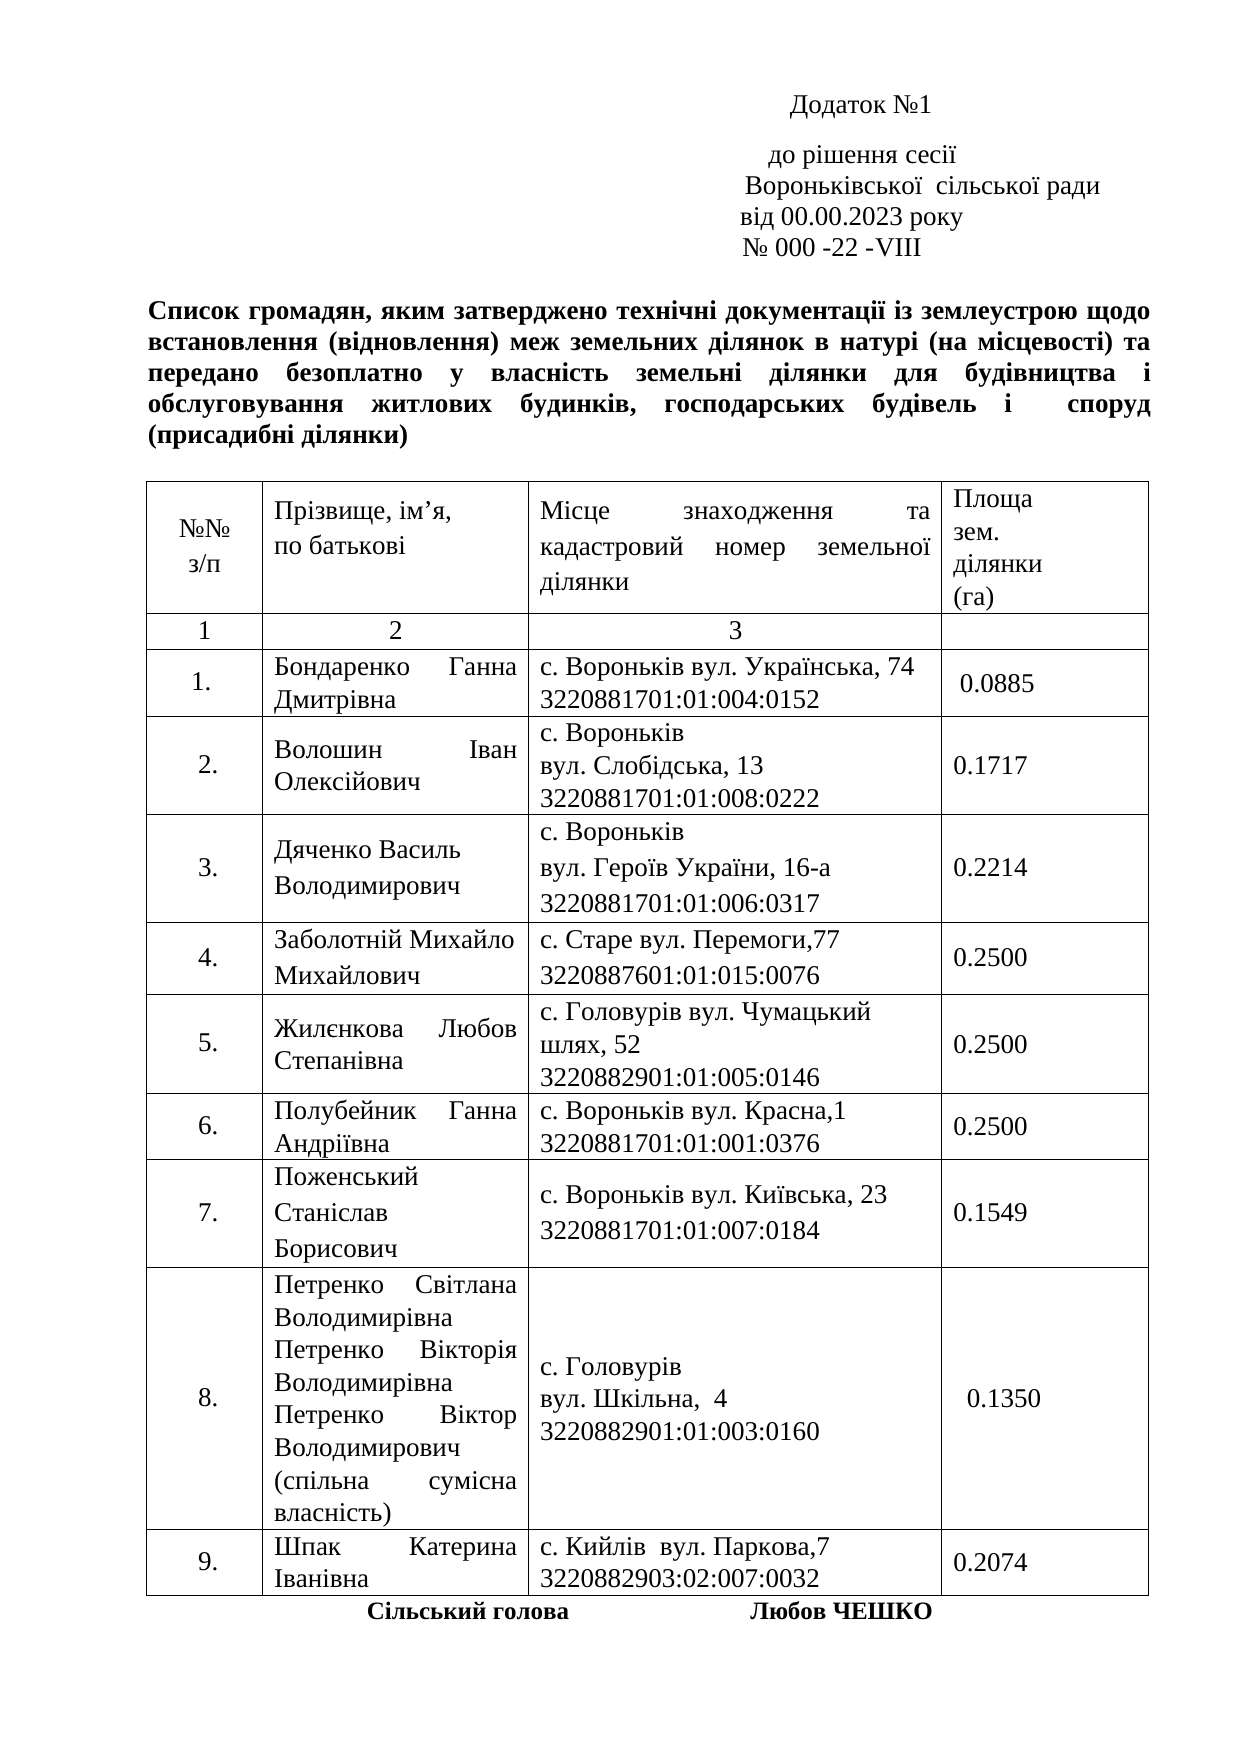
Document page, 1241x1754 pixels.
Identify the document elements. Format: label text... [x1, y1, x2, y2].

text Список громадян, яким затверджено технічні документації із землеустрою щодо встановлення (відновлення) меж земельних ділянок в натурі (на місцевості) та передано безоплатно у власність земельні ділянки для будівництва і обслуговування житлових будинків, господарських будівель і споруд (присадибні ділянки) [148, 294, 1152, 449]
table_cell 0.2074 [942, 1530, 1148, 1595]
table_cell с. Вороньків вул. Слобідська, 13 3220881701:01:008:0222 [529, 717, 941, 814]
table_cell 7. [147, 1160, 262, 1267]
table_cell Полубейник Ганна Андріївна [263, 1094, 528, 1159]
table_cell 1 [147, 614, 262, 649]
table_cell Бондаренко Ганна Дмитрівна [263, 650, 528, 716]
table_cell 0.1717 [942, 717, 1148, 814]
table_cell Поженський Станіслав Борисович [263, 1160, 528, 1267]
table_header Місце знаходження та кадастровий номер земельної ділянки [529, 482, 941, 613]
table_cell с. Вороньків вул. Українська, 74 3220881701:01:004:0152 [529, 650, 941, 716]
table_cell 9. [147, 1530, 262, 1595]
table_cell 4. [147, 923, 262, 994]
table_cell 0.0885 [942, 650, 1148, 716]
table_cell 2 [263, 614, 528, 649]
table_header Прізвище, ім’я, по батькові [263, 482, 528, 613]
table_cell 0.2214 [942, 815, 1148, 922]
table_cell 8. [147, 1268, 262, 1529]
table_cell 0.2500 [942, 1094, 1148, 1159]
table_cell 1. [147, 650, 262, 716]
table_cell 5. [147, 995, 262, 1093]
table_cell с. Кийлів вул. Паркова,7 3220882903:02:007:0032 [529, 1530, 941, 1595]
table_cell с. Старе вул. Перемоги,77 3220887601:01:015:0076 [529, 923, 941, 994]
table_cell с. Вороньків вул. Красна,1 3220881701:01:001:0376 [529, 1094, 941, 1159]
table_cell 3. [147, 815, 262, 922]
table_cell Жилєнкова Любов Степанівна [263, 995, 528, 1093]
table_cell с. Вороньків вул. Героїв України, 16-а 3220881701:01:006:0317 [529, 815, 941, 922]
table_cell Заболотній Михайло Михайлович [263, 923, 528, 994]
table_cell 0.2500 [942, 995, 1148, 1093]
table_cell 2. [147, 717, 262, 814]
table_header №№ з/п [147, 482, 262, 613]
table_cell с. Головурів вул. Чумацький шлях, 52 3220882901:01:005:0146 [529, 995, 941, 1093]
text Вороньківської сільської ради [148, 169, 1152, 200]
table_cell с. Головурів вул. Шкільна, 4 3220882901:01:003:0160 [529, 1268, 941, 1529]
table_cell с. Вороньків вул. Київська, 23 3220881701:01:007:0184 [529, 1160, 941, 1267]
table_header Площа зем. ділянки (га) [942, 482, 1148, 613]
text від 00.00.2023 року [148, 200, 1152, 232]
table_cell 6. [147, 1094, 262, 1159]
table_cell Дяченко Василь Володимирович [263, 815, 528, 922]
table_cell 0.2500 [942, 923, 1148, 994]
table_cell Шпак Катерина Іванівна [263, 1530, 528, 1595]
text № 000 -22 -VІІІ [148, 232, 1152, 263]
table_cell Волошин Іван Олексійович [263, 717, 528, 814]
text до рішення cесії [148, 138, 1152, 169]
table_cell 3 [529, 614, 941, 649]
text Сільський голова Любов ЧЕШКО [148, 1596, 1152, 1625]
table_cell Петренко Світлана Володимирівна Петренко Вікторія Володимирівна Петренко Віктор Володимирович (спільна сумісна власність) [263, 1268, 528, 1529]
table_cell [942, 614, 1148, 649]
table_cell 0.1549 [942, 1160, 1148, 1267]
text Додаток №1 [148, 88, 1152, 120]
table_cell 0.1350 [942, 1268, 1148, 1529]
